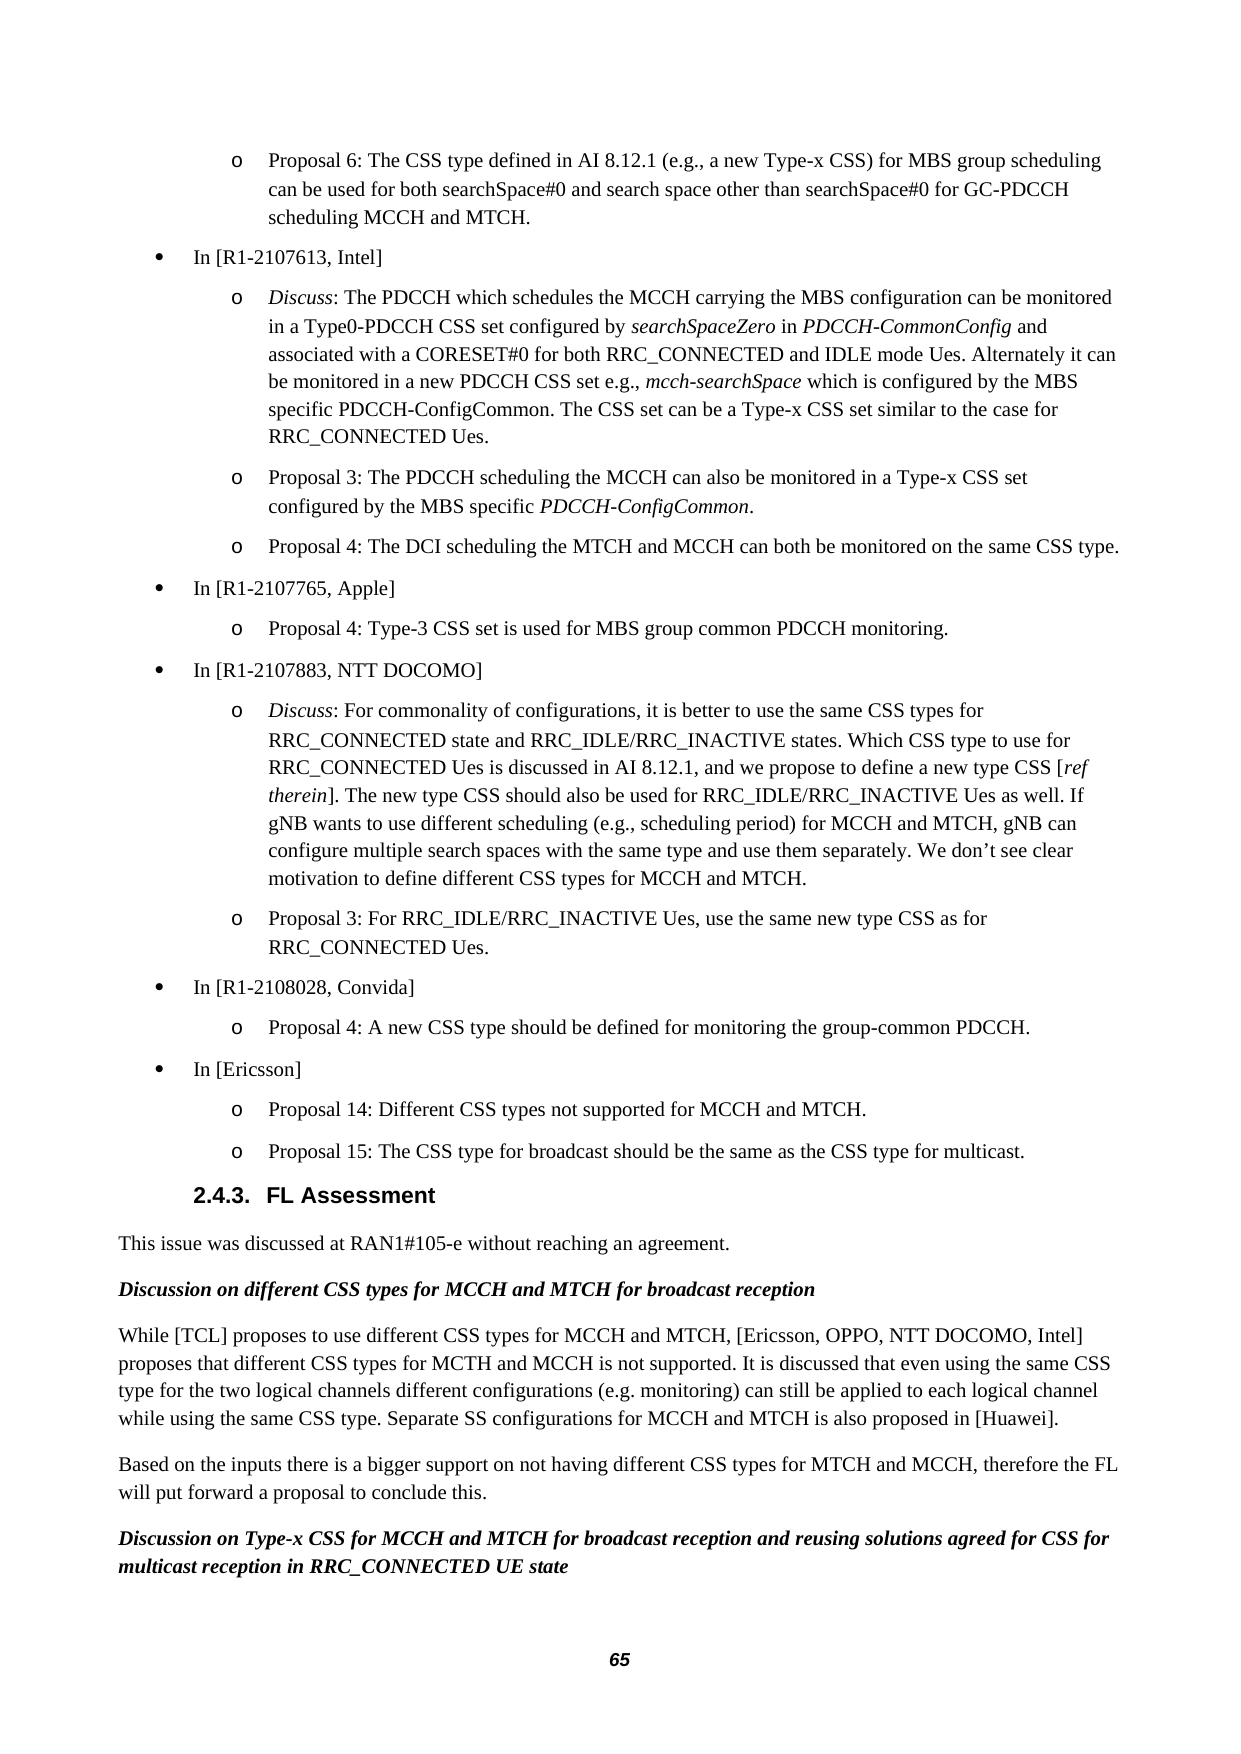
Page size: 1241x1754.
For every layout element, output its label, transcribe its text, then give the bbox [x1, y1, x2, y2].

list In [R1-2107613, Intel] [156, 245, 1122, 269]
list Proposal 3: For RRC_IDLE/RRC_INACTIVE Ues, use the same new type CSS as for RRC_CONNECTED Ues. [231, 906, 1122, 959]
list Proposal 15: The CSS type for broadcast should be the same as the CSS type for multicast. [231, 1139, 1122, 1165]
list Proposal 4: The DCI scheduling the MTCH and MCCH can both be monitored on the same CSS type. [231, 534, 1122, 560]
text This issue was discussed at RAN1#105-e without reaching an agreement. [118, 1231, 1122, 1254]
list In [R1-2108028, Convida] [156, 975, 1122, 999]
list In [R1-2107765, Apple] [156, 576, 1122, 600]
text Discussion on Type-x CSS for MCCH and MTCH for broadcast reception and reusing solutions agreed for CSS for multicast reception in RRC_CONNECTED UE state [118, 1526, 1122, 1578]
list Proposal 6: The CSS type defined in AI 8.12.1 (e.g., a new Type-x CSS) for MBS group scheduling can be used for both searchSpace#0 and search space other than searchSpace#0 for GC-PDCCH scheduling MCCH and MTCH. [231, 148, 1122, 229]
list Proposal 3: The PDCCH scheduling the MCCH can also be monitored in a Type-x CSS set configured by the MBS specific PDCCH-ConfigCommon. [231, 464, 1122, 518]
text Discussion on different CSS types for MCCH and MTCH for broadcast reception [118, 1277, 1122, 1301]
list Discuss: The PDCCH which schedules the MCCH carrying the MBS configuration can be monitored in a Type0-PDCCH CSS set configured by searchSpaceZero in PDCCH-CommonConfig and associated with a CORESET#0 for both RRC_CONNECTED and IDLE mode Ues. Alternately it can be monitored in a new PDCCH CSS set e.g., mcch-searchSpace which is configured by the MBS specific PDCCH-ConfigCommon. The CSS set can be a Type-x CSS set similar to the case for RRC_CONNECTED Ues. [231, 285, 1122, 448]
list Proposal 14: Different CSS types not supported for MCCH and MTCH. [231, 1097, 1122, 1123]
list Proposal 4: A new CSS type should be defined for monitoring the group-common PDCCH. [231, 1015, 1122, 1041]
list In [R1-2107883, NTT DOCOMO] [156, 658, 1122, 682]
list In [Ericsson] [156, 1057, 1122, 1081]
list Proposal 4: Type-3 CSS set is used for MBS group common PDCCH monitoring. [231, 616, 1122, 642]
subtitle FL Assessment [193, 1182, 1122, 1208]
text Based on the inputs there is a bigger support on not having different CSS types for MTCH and MCCH, therefore the FL will put forward a proposal to conclude this. [118, 1452, 1122, 1504]
list Discuss: For commonality of configurations, it is better to use the same CSS types for RRC_CONNECTED state and RRC_IDLE/RRC_INACTIVE states. Which CSS type to use for RRC_CONNECTED Ues is discussed in AI 8.12.1, and we propose to define a new type CSS [ref therein]. The new type CSS should also be used for RRC_IDLE/RRC_INACTIVE Ues as well. If gNB wants to use different scheduling (e.g., scheduling period) for MCCH and MTCH, gNB can configure multiple search spaces with the same type and use them separately. We don’t see clear motivation to define different CSS types for MCCH and MTCH. [231, 698, 1122, 890]
text While [TCL] proposes to use different CSS types for MCCH and MTCH, [Ericsson, OPPO, NTT DOCOMO, Intel] proposes that different CSS types for MCTH and MCCH is not supported. It is discussed that even using the same CSS type for the two logical channels different configurations (e.g. monitoring) can still be applied to each logical channel while using the same CSS type. Separate SS configurations for MCCH and MTCH is also proposed in [Huawei]. [118, 1323, 1122, 1430]
